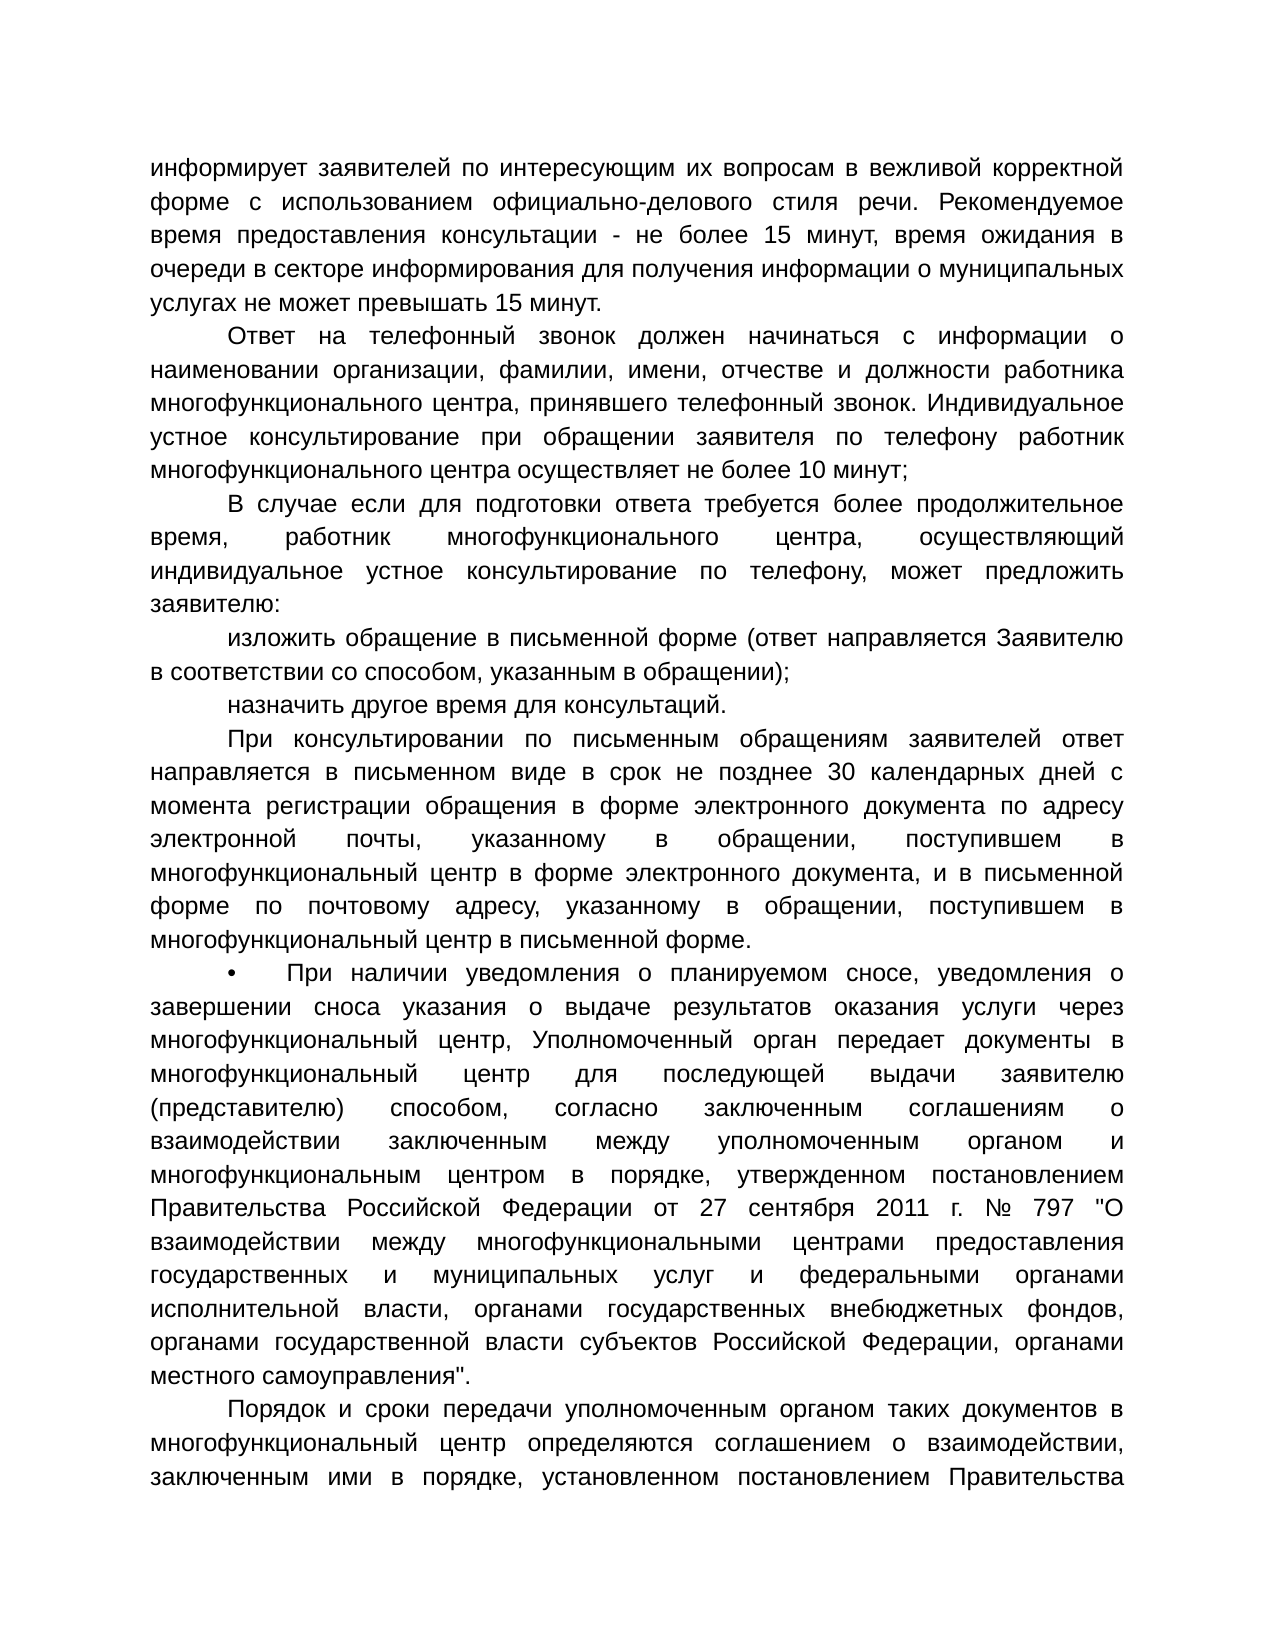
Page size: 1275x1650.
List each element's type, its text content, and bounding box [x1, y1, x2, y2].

text назначить другое время для консультаций. [150, 687, 1125, 720]
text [150, 150, 1125, 318]
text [150, 1391, 1125, 1492]
text изложить обращение в письменной форме (ответ направляется Заявителю в соответствии со способом, указанным в обращении); [150, 619, 1125, 687]
text Ответ на телефонный звонок должен начинаться с информации о наименовании организации, фамилии, имени, отчестве и должности работника многофункционального центра, принявшего телефонный звонок. Индивидуальное устное консультирование при обращении заявителя по телефону работник многофункционального центра осуществляет не более 10 минут; [150, 318, 1125, 485]
text В случае если для подготовки ответа требуется более продолжительное время, работник многофункционального центра, осуществляющий индивидуальное устное консультирование по телефону, может предложить заявителю: [150, 485, 1125, 619]
list При наличии уведомления о планируемом сносе, уведомления о завершении сноса указания о выдаче результатов оказания услуги через многофункциональный центр, Уполномоченный орган передает документы в многофункциональный центр для последующей выдачи заявителю (представителю) способом, согласно заключенным соглашениям о взаимодействии заключенным между уполномоченным органом и многофункциональным центром в порядке, утвержденном постановлением Правительства Российской Федерации от 27 сентября 2011 г. № 797 "О взаимодействии между многофункциональными центрами предоставления государственных и муниципальных услуг и федеральными органами исполнительной власти, органами государственных внебюджетных фондов, органами государственной власти субъектов Российской Федерации, органами местного самоуправления". [150, 955, 1125, 1391]
text При консультировании по письменным обращениям заявителей ответ направляется в письменном виде в срок не позднее 30 календарных дней с момента регистрации обращения в форме электронного документа по адресу электронной почты, указанному в обращении, поступившем в многофункциональный центр в форме электронного документа, и в письменной форме по почтовому адресу, указанному в обращении, поступившем в многофункциональный центр в письменной форме. [150, 720, 1125, 955]
